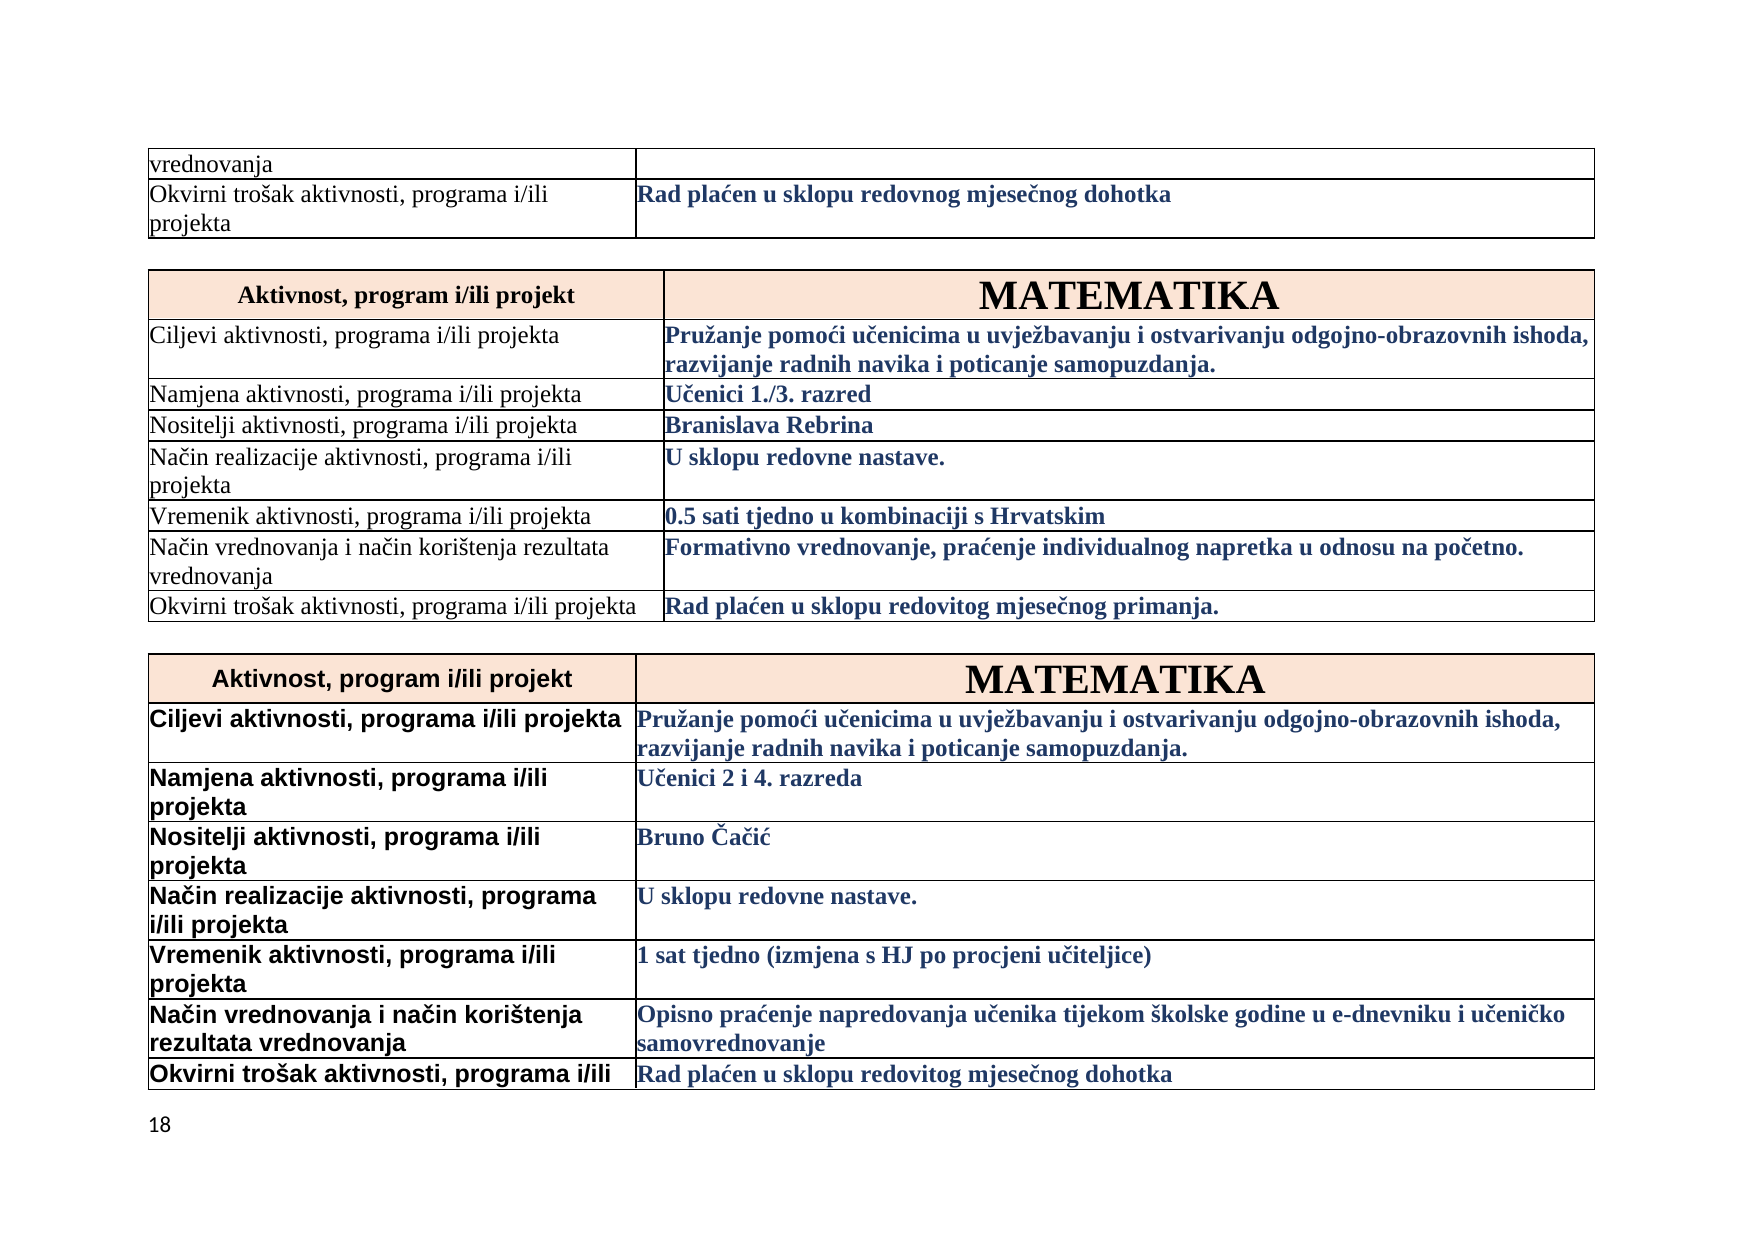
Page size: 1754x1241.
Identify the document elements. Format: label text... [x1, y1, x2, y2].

table_cell Namjena aktivnosti, programa i/ili projekta [149, 379, 663, 409]
table_header Aktivnost, program i/ili projekt [149, 271, 663, 318]
table_cell 0.5 sati tjedno u kombinaciji s Hrvatskim [665, 501, 1594, 530]
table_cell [637, 1059, 1594, 1088]
table_cell Nositelji aktivnosti, programa i/ili projekta [149, 822, 635, 880]
table_cell Nositelji aktivnosti, programa i/ili projekta [149, 411, 663, 440]
table_cell Učenici 2 i 4. razreda [637, 763, 1594, 821]
table_header MATEMATIKA [637, 655, 1594, 702]
table_cell Vremenik aktivnosti, programa i/ili projekta [149, 941, 635, 998]
table_cell Način realizacije aktivnosti, programa i/ili projekta [149, 442, 663, 499]
table_cell Ciljevi aktivnosti, programa i/ili projekta [149, 704, 635, 761]
table_cell Način realizacije aktivnosti, programa i/ili projekta [149, 881, 635, 939]
table_cell U sklopu redovne nastave. [665, 442, 1594, 499]
table_cell Rad plaćen u sklopu redovnog mjesečnog dohotka [637, 180, 1594, 237]
table_cell Okvirni trošak aktivnosti, programa i/ili projekta [149, 180, 635, 237]
table_cell Bruno Čačić [637, 822, 1594, 880]
table_cell Okvirni trošak aktivnosti, programa i/ili projekta [149, 591, 663, 621]
table_cell Branislava Rebrina [665, 411, 1594, 440]
table_cell Pružanje pomoći učenicima u uvježbavanju i ostvarivanju odgojno-obrazovnih ishoda, razvijanje radnih navika i poticanje samopuzdanja. [665, 320, 1594, 378]
table_cell Način vrednovanja i način korištenja rezultata vrednovanja [149, 532, 663, 589]
table_cell Pružanje pomoći učenicima u uvježbavanju i ostvarivanju odgojno-obrazovnih ishoda, razvijanje radnih navika i poticanje samopuzdanja. [1194, 704, 1594, 761]
table_cell Vremenik aktivnosti, programa i/ili projekta [149, 501, 663, 530]
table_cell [637, 149, 1594, 178]
table_header Aktivnost, program i/ili projekt [149, 655, 635, 702]
table_cell 1 sat tjedno (izmjena s HJ po procjeni učiteljice) [637, 941, 1594, 998]
table_header MATEMATIKA [665, 271, 1594, 318]
table_cell Način vrednovanja i način korištenja rezultata vrednovanja [149, 1000, 635, 1057]
table_cell Učenici 1./3. razred [665, 379, 1594, 409]
table_cell Namjena aktivnosti, programa i/ili projekta [149, 763, 635, 821]
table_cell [149, 1059, 635, 1088]
table_cell U sklopu redovne nastave. [637, 881, 1594, 939]
table_cell Formativno vrednovanje, praćenje individualnog napretka u odnosu na početno. [665, 532, 1594, 589]
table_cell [149, 149, 635, 178]
table_cell Ciljevi aktivnosti, programa i/ili projekta [149, 320, 663, 378]
table_cell Opisno praćenje napredovanja učenika tijekom školske godine u e-dnevniku i učeničko samovrednovanje [637, 1000, 1594, 1057]
table_cell Rad plaćen u sklopu redovitog mjesečnog primanja. [665, 591, 1594, 621]
